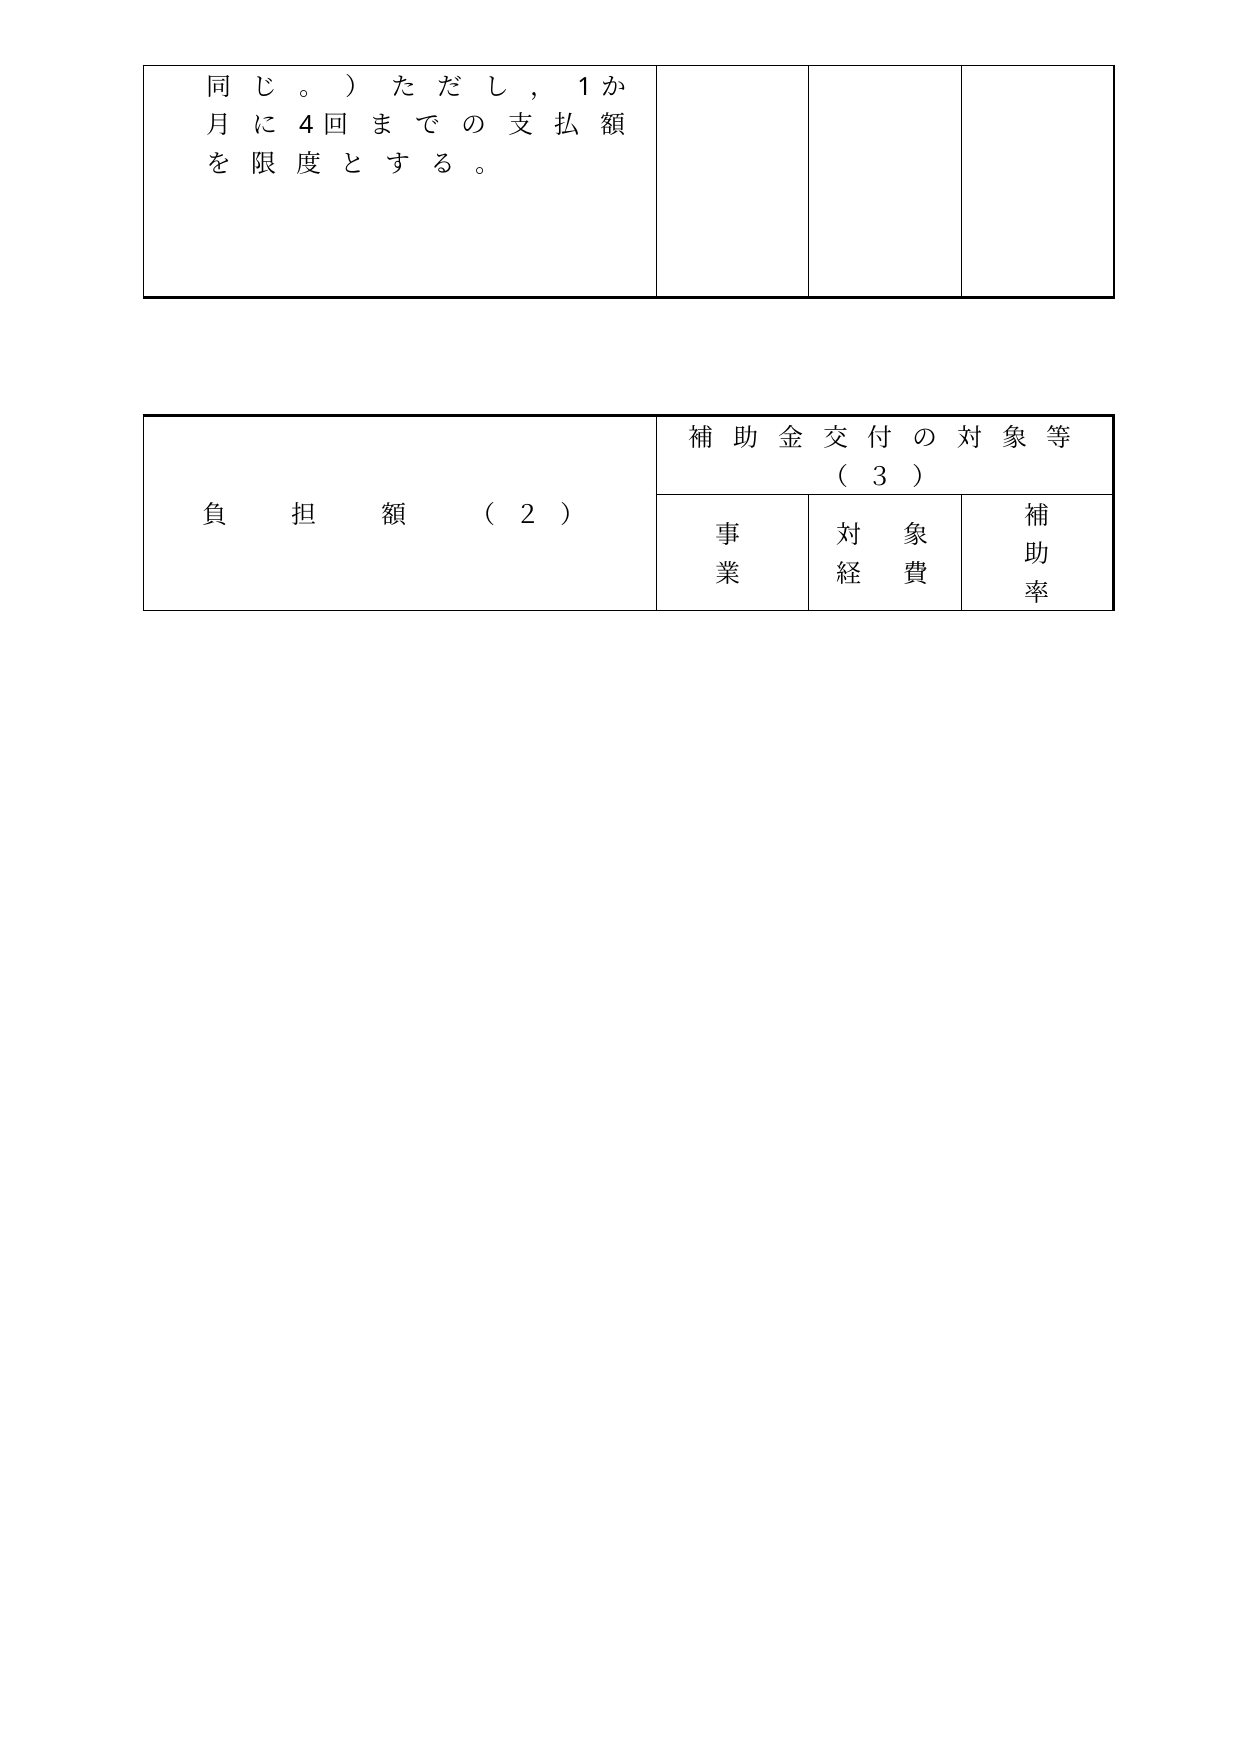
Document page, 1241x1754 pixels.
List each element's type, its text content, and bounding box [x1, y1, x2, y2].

table_cell 事 業 [657, 495, 808, 609]
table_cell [809, 66, 961, 296]
table_header 負 担 額 （２） [144, 417, 656, 609]
table_cell 補 助 率 [962, 495, 1112, 609]
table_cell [962, 66, 1113, 296]
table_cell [144, 66, 656, 296]
table_header 補助金交付の対象等（３） [657, 417, 1112, 493]
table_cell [657, 66, 808, 296]
table_cell 対 象 経 費 [809, 495, 961, 609]
